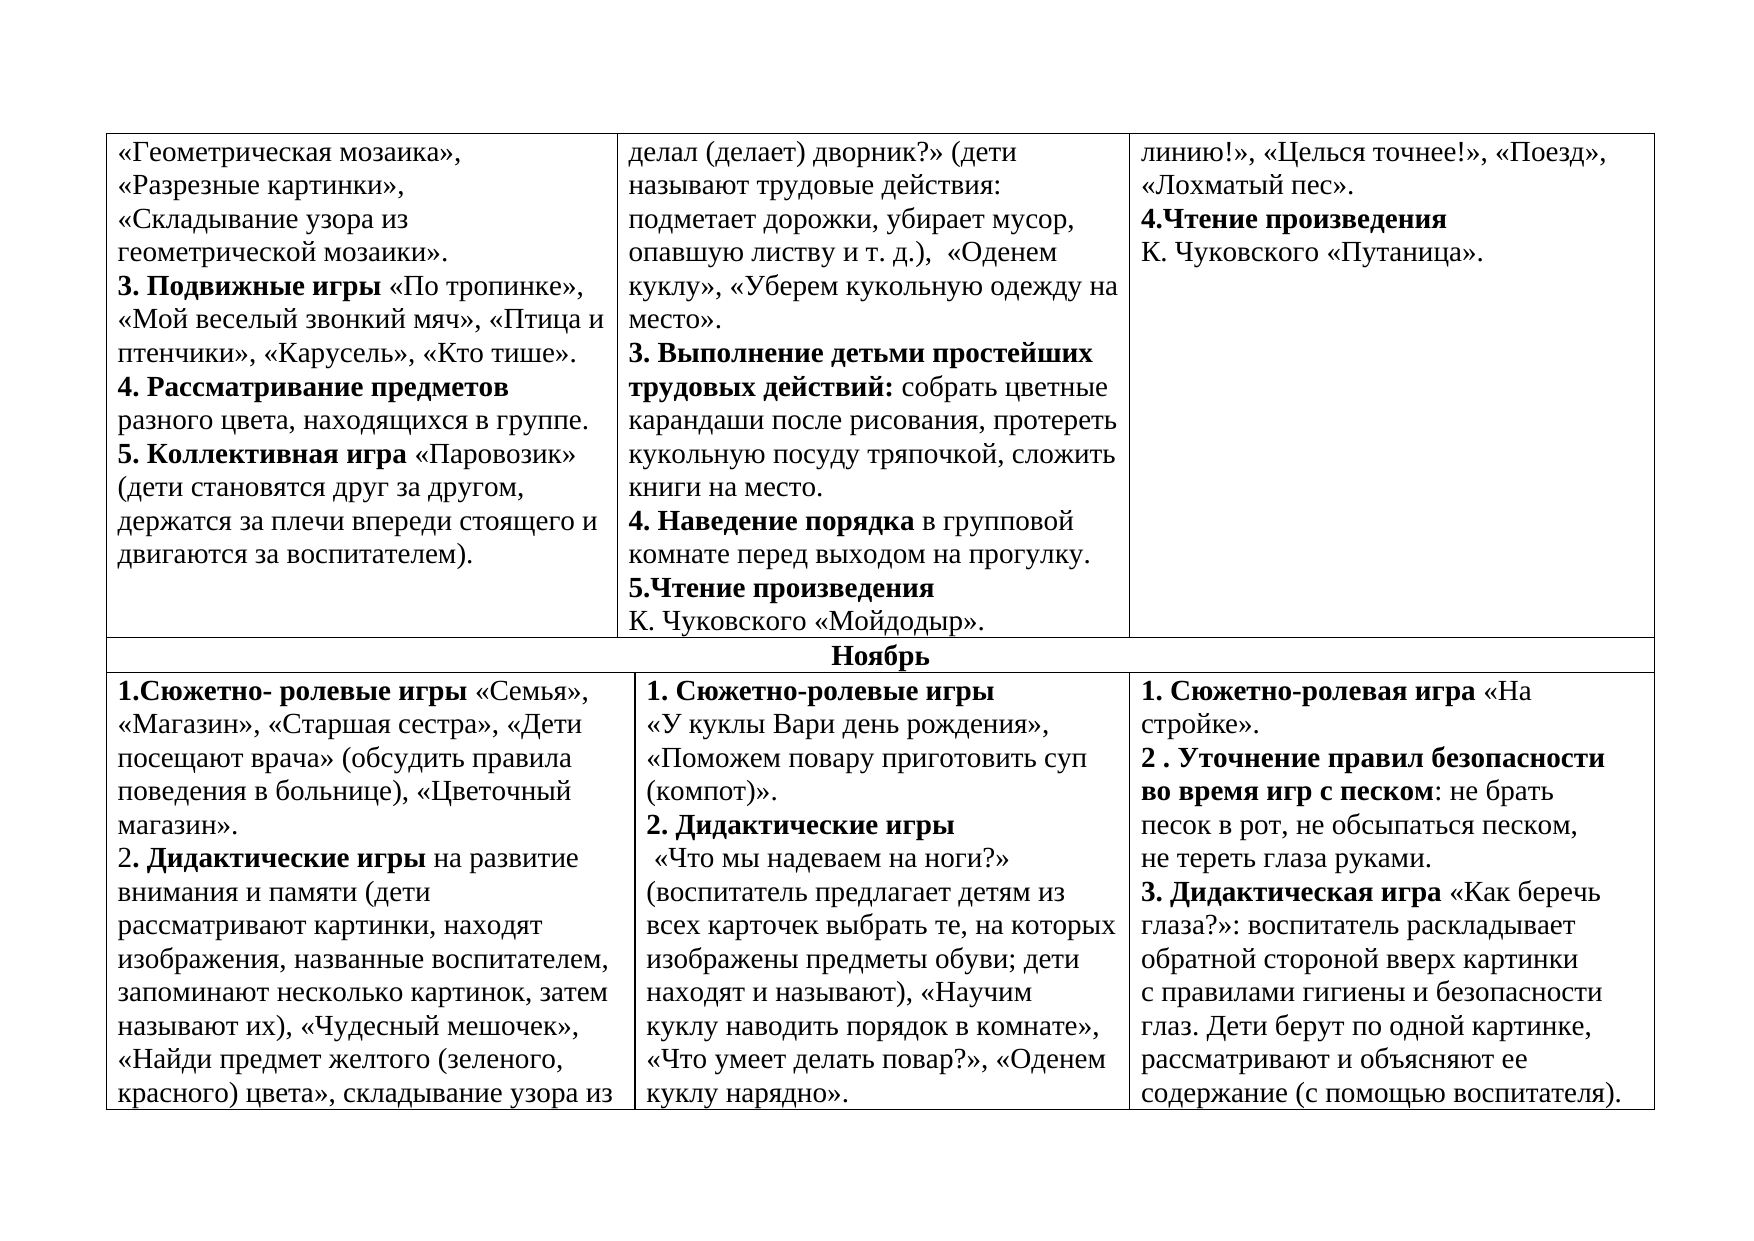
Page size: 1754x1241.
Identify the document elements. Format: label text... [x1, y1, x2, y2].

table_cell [618, 134, 1129, 637]
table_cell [107, 134, 617, 637]
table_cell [1130, 134, 1654, 637]
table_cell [1130, 673, 1654, 1109]
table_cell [107, 673, 634, 1109]
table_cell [636, 673, 1129, 1109]
table_cell Ноябрь [107, 638, 1654, 672]
